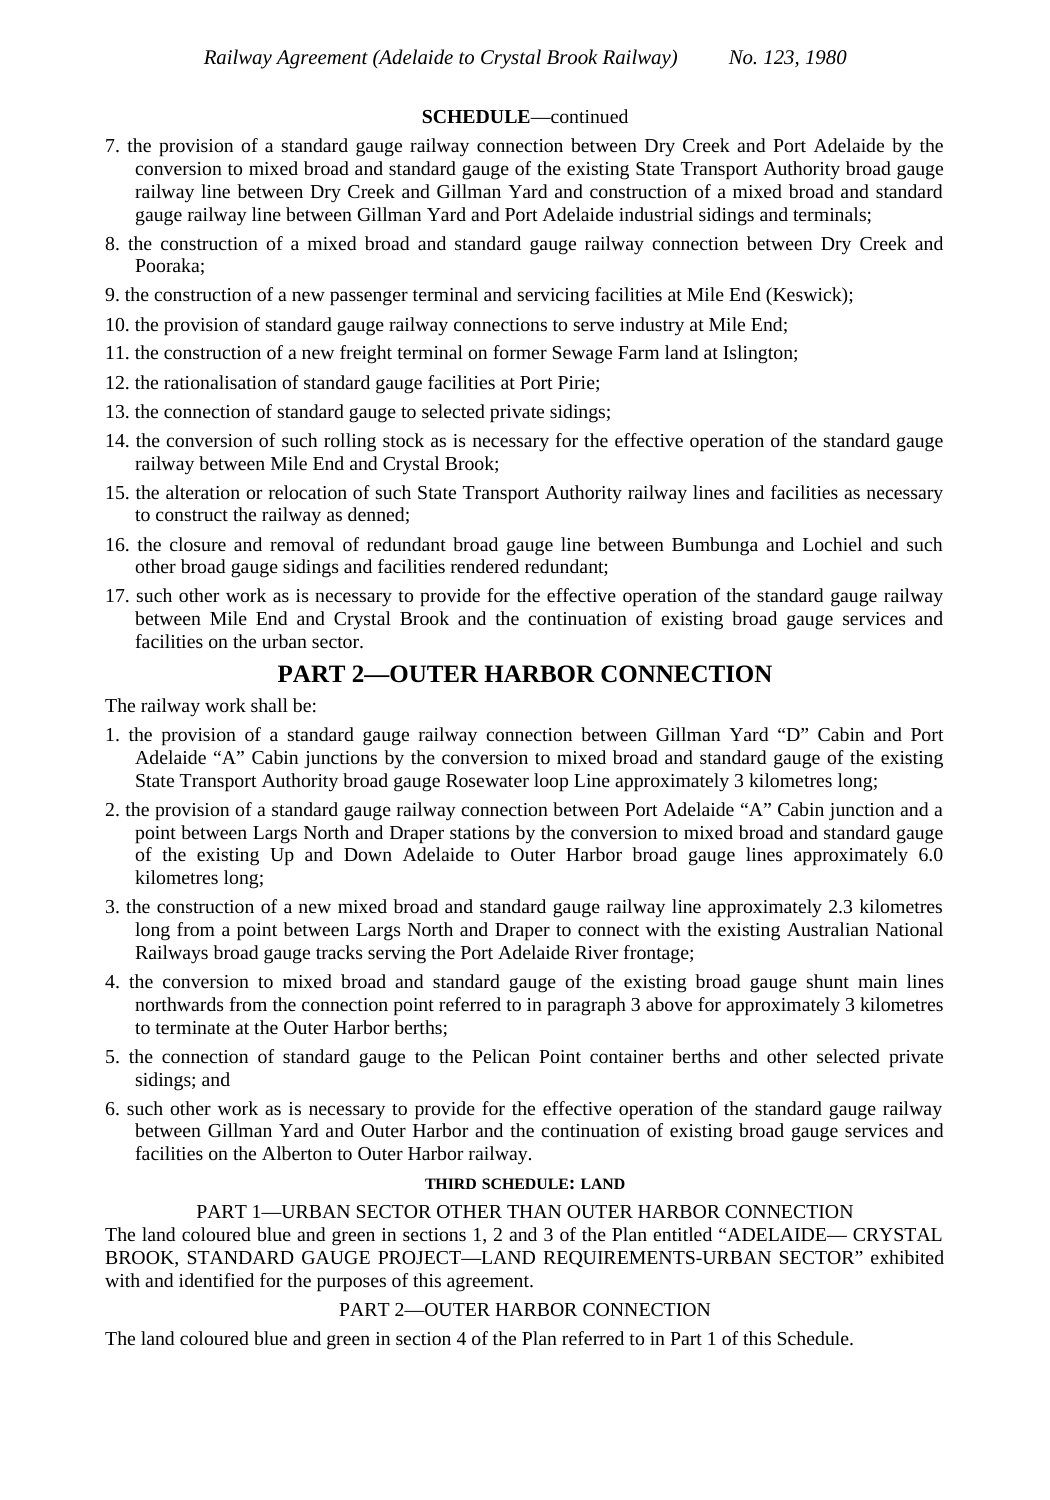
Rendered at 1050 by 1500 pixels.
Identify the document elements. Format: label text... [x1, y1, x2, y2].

text 3. the construction of a new mixed broad and standard gauge railway line approximately 2.3 kilometres long from a point between Largs North and Draper to connect with the existing Australian National Railways broad gauge tracks serving the Port Adelaide River frontage; [105, 895, 945, 964]
text PART 2—OUTER HARBOR CONNECTION [105, 659, 945, 688]
text 12. the rationalisation of standard gauge facilities at Port Pirie; [105, 371, 945, 393]
text 2. the provision of a standard gauge railway connection between Port Adelaide “A” Cabin junction and a point between Largs North and Draper stations by the conversion to mixed broad and standard gauge of the existing Up and Down Adelaide to Outer Harbor broad gauge lines approximately 6.0 kilometres long; [105, 798, 945, 889]
text 15. the alteration or relocation of such State Transport Authority railway lines and facilities as necessary to construct the railway as denned; [105, 481, 945, 526]
text 9. the construction of a new passenger terminal and servicing facilities at Mile End (Keswick); [105, 283, 945, 306]
text 1. the provision of a standard gauge railway connection between Gillman Yard “D” Cabin and Port Adelaide “A” Cabin junctions by the conversion to mixed broad and standard gauge of the existing State Transport Authority broad gauge Rosewater loop Line approximately 3 kilometres long; [105, 723, 945, 792]
text 16. the closure and removal of redundant broad gauge line between Bumbunga and Lochiel and such other broad gauge sidings and facilities rendered redundant; [105, 532, 945, 578]
text 8. the construction of a mixed broad and standard gauge railway connection between Dry Creek and Pooraka; [105, 232, 945, 277]
text 5. the connection of standard gauge to the Pelican Point container berths and other selected private sidings; and [105, 1045, 945, 1090]
text The railway work shall be: [105, 694, 945, 717]
text 4. the conversion to mixed broad and standard gauge of the existing broad gauge shunt main lines northwards from the connection point referred to in paragraph 3 above for approximately 3 kilometres to terminate at the Outer Harbor berths; [105, 970, 945, 1038]
text 7. the provision of a standard gauge railway connection between Dry Creek and Port Adelaide by the conversion to mixed broad and standard gauge of the existing State Transport Authority broad gauge railway line between Dry Creek and Gillman Yard and construction of a mixed broad and standard gauge railway line between Gillman Yard and Port Adelaide industrial sidings and terminals; [105, 134, 945, 225]
text 10. the provision of standard gauge railway connections to serve industry at Mile End; [105, 312, 945, 335]
text third schedule: land [105, 1171, 945, 1194]
text SCHEDULE—continued [105, 105, 945, 128]
text PART 1—URBAN SECTOR OTHER THAN OUTER HARBOR CONNECTION [105, 1200, 945, 1223]
text 11. the construction of a new freight terminal on former Sewage Farm land at Islington; [105, 342, 945, 364]
text 17. such other work as is necessary to provide for the effective operation of the standard gauge railway between Mile End and Crystal Brook and the continuation of existing broad gauge services and facilities on the urban sector. [105, 584, 945, 653]
text PART 2—OUTER HARBOR CONNECTION [105, 1298, 945, 1321]
text 13. the connection of standard gauge to selected private sidings; [105, 400, 945, 422]
text The land coloured blue and green in section 4 of the Plan referred to in Part 1 of this Schedule. [105, 1327, 945, 1350]
text 6. such other work as is necessary to provide for the effective operation of the standard gauge railway between Gillman Yard and Outer Harbor and the continuation of existing broad gauge services and facilities on the Alberton to Outer Harbor railway. [105, 1097, 945, 1165]
text The land coloured blue and green in sections 1, 2 and 3 of the Plan entitled “ADELAIDE— CRYSTAL BROOK, STANDARD GAUGE PROJECT—LAND REQUIREMENTS-URBAN SECTOR” exhibited with and identified for the purposes of this agreement. [105, 1223, 945, 1292]
text 14. the conversion of such rolling stock as is necessary for the effective operation of the standard gauge railway between Mile End and Crystal Brook; [105, 429, 945, 474]
